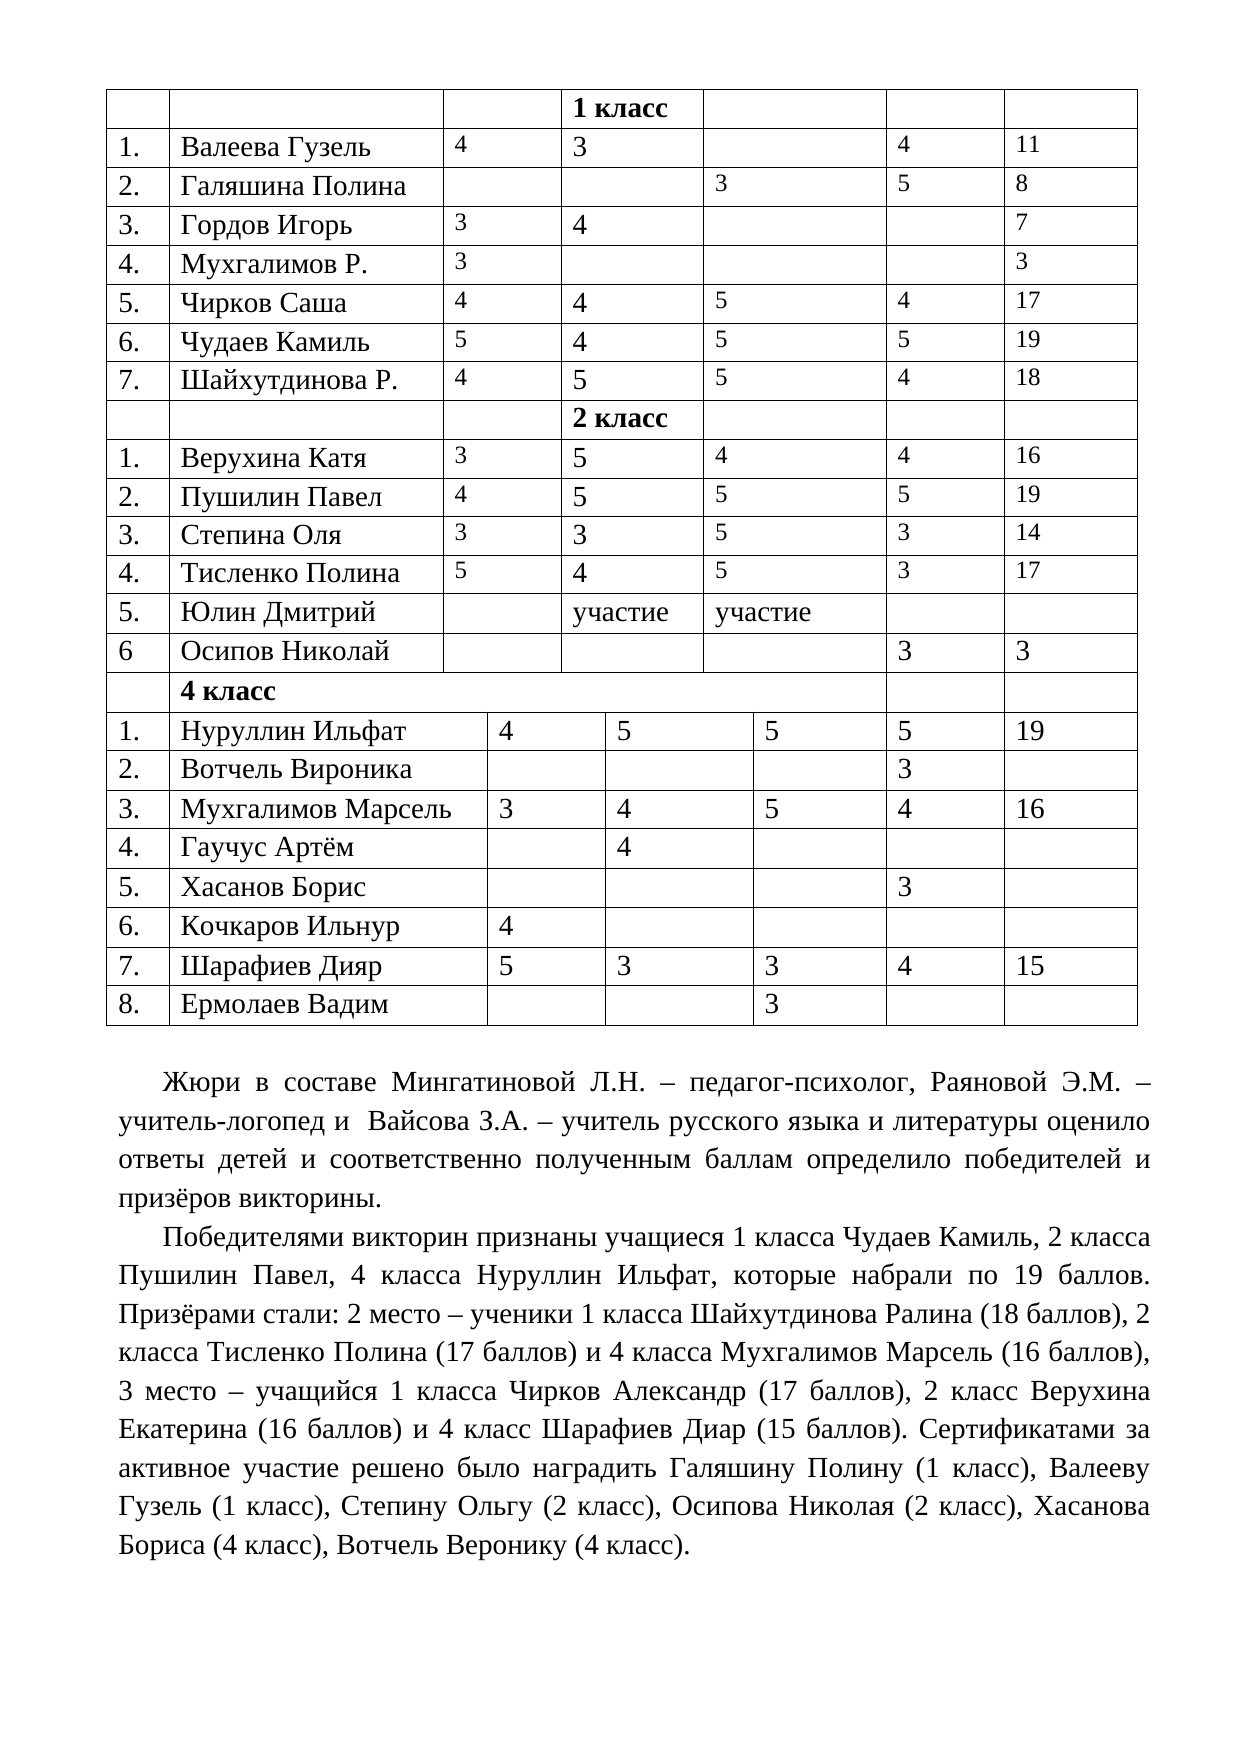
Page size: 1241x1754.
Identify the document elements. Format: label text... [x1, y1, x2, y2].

table_cell [704, 90, 886, 128]
table_cell 5 [887, 479, 1004, 516]
table_cell 17 [1005, 556, 1137, 593]
table_cell 3 [488, 791, 605, 828]
table_cell 3. [107, 517, 169, 554]
table_cell [488, 751, 605, 790]
table_cell 3 [562, 517, 703, 554]
table_cell 4 [887, 440, 1004, 478]
table_cell 4 [606, 829, 753, 868]
table_cell [444, 168, 561, 206]
table_cell Пушилин Павел [170, 479, 443, 516]
table_cell 2 класс [562, 401, 703, 439]
table_cell 3 [704, 168, 886, 206]
table_cell [704, 401, 886, 439]
table_cell 3 [606, 948, 753, 985]
table_cell 1. [107, 129, 169, 167]
table_cell 5. [107, 594, 169, 632]
table_cell 3. [107, 207, 169, 245]
table_cell 5 [444, 324, 561, 361]
table_cell [754, 869, 886, 907]
table_cell [704, 207, 886, 245]
table_cell 3 [562, 129, 703, 167]
table_cell [606, 751, 753, 790]
table_cell [887, 829, 1004, 868]
table_cell [1005, 401, 1137, 439]
table_cell 4 [444, 129, 561, 167]
table_cell Верухина Катя [170, 440, 443, 478]
table_cell Чудаев Камиль [170, 324, 443, 361]
table_cell [887, 908, 1004, 947]
table_cell [1005, 986, 1137, 1025]
table_cell 6. [107, 324, 169, 361]
table_cell Нуруллин Ильфат [170, 713, 487, 750]
text Победителями викторин признаны учащиеся 1 класса Чудаев Камиль, 2 класса Пушилин Павел, 4 класса Нуруллин Ильфат, которые набрали по 19 баллов. Призёрами стали: 2 место – ученики 1 класса Шайхутдинова Ралина (18 баллов), 2 класса Тисленко Полина (17 баллов) и 4 класса Мухгалимов Марсель (16 баллов), 3 место – учащийся 1 класса Чирков Александр (17 баллов), 2 класс Верухина Екатерина (16 баллов) и 4 класс Шарафиев Диар (15 баллов). Сертификатами за активное участие решено было наградить Галяшину Полину (1 класс), Валееву Гузель (1 класс), Степину Ольгу (2 класс), Осипова Николая (2 класс), Хасанова Бориса (4 класс), Вотчель Веронику (4 класс). [118, 1219, 1152, 1561]
table_cell [606, 908, 753, 947]
table_cell 3 [444, 207, 561, 245]
table_cell [1005, 869, 1137, 907]
table_cell 11 [1005, 129, 1137, 167]
table_cell 3 [754, 986, 886, 1025]
table_cell 4 [444, 362, 561, 399]
table_cell [170, 401, 443, 439]
table_cell [1005, 908, 1137, 947]
table_cell 19 [1005, 324, 1137, 361]
table_cell [887, 986, 1004, 1025]
table_cell [562, 168, 703, 206]
table_cell [887, 673, 1004, 712]
table_cell Кочкаров Ильнур [170, 908, 487, 947]
table_cell 4 [887, 362, 1004, 399]
table_cell 3 [1005, 634, 1137, 672]
table_cell 6 [107, 634, 169, 672]
table_cell 3 [887, 517, 1004, 554]
table_cell 5 [754, 791, 886, 828]
table_cell 19 [1005, 713, 1137, 750]
table_cell [1005, 673, 1137, 712]
table_cell [107, 90, 169, 128]
table_cell 3. [107, 791, 169, 828]
table_cell 4 [887, 285, 1004, 323]
table_cell 4 [606, 791, 753, 828]
table_cell 2. [107, 479, 169, 516]
table_cell [1005, 90, 1137, 128]
table_cell 4 [887, 791, 1004, 828]
table_cell 3 [1005, 246, 1137, 284]
table_cell Чирков Саша [170, 285, 443, 323]
table_cell Степина Оля [170, 517, 443, 554]
table_cell Тисленко Полина [170, 556, 443, 593]
table_cell [754, 751, 886, 790]
table_cell [754, 829, 886, 868]
table_cell [444, 401, 561, 439]
table_cell 4 [444, 479, 561, 516]
table_cell 3 [754, 948, 886, 985]
table_cell Вотчель Вироника [170, 751, 487, 790]
table_cell 5 [562, 479, 703, 516]
table_cell 4. [107, 556, 169, 593]
table_cell 16 [1005, 791, 1137, 828]
table_cell [704, 129, 886, 167]
table_cell [606, 986, 753, 1025]
table_cell Гордов Игорь [170, 207, 443, 245]
table_cell 5 [444, 556, 561, 593]
table_cell 2. [107, 168, 169, 206]
table_cell 3 [887, 869, 1004, 907]
table_cell 5 [754, 713, 886, 750]
table_cell [887, 246, 1004, 284]
table_cell [704, 634, 886, 672]
table_cell 15 [1005, 948, 1137, 985]
table_cell 5 [887, 168, 1004, 206]
table_cell Валеева Гузель [170, 129, 443, 167]
table_cell 5 [887, 324, 1004, 361]
table_cell 3 [444, 517, 561, 554]
table_cell 4. [107, 829, 169, 868]
table_cell [488, 869, 605, 907]
table_cell 4 [562, 324, 703, 361]
table_cell 18 [1005, 362, 1137, 399]
table_cell [1005, 594, 1137, 632]
table_cell [754, 908, 886, 947]
table_cell 8. [107, 986, 169, 1025]
table_cell 5 [704, 556, 886, 593]
table_cell Шайхутдинова Р. [170, 362, 443, 399]
table_cell [488, 829, 605, 868]
table_cell 5 [887, 713, 1004, 750]
table_cell 1 класс [562, 90, 703, 128]
table_cell 4 [562, 285, 703, 323]
table_cell 3 [887, 556, 1004, 593]
table_cell 4 [562, 207, 703, 245]
table_cell 4 [444, 285, 561, 323]
table_cell 4 [704, 440, 886, 478]
table_cell Галяшина Полина [170, 168, 443, 206]
table_cell 7 [1005, 207, 1137, 245]
table_cell 6. [107, 908, 169, 947]
table_cell Гаучус Артём [170, 829, 487, 868]
table_cell [444, 90, 561, 128]
table_cell 17 [1005, 285, 1137, 323]
table_cell 5 [606, 713, 753, 750]
table_cell 14 [1005, 517, 1137, 554]
table_cell 1. [107, 440, 169, 478]
table_cell 3 [444, 246, 561, 284]
table_cell [170, 90, 443, 128]
table_cell [107, 673, 169, 712]
table_cell 4. [107, 246, 169, 284]
table_cell 4 [488, 908, 605, 947]
table_cell [444, 634, 561, 672]
table_cell [887, 401, 1004, 439]
table_cell 5 [704, 479, 886, 516]
table_cell Осипов Николай [170, 634, 443, 672]
table_cell [444, 594, 561, 632]
text Жюри в составе Мингатиновой Л.Н. – педагог-психолог, Раяновой Э.М. – учитель-логопед и Вайсова З.А. – учитель русского языка и литературы оценило ответы детей и соответственно полученным баллам определило победителей и призёров викторины. [118, 1064, 1152, 1214]
table_cell [562, 634, 703, 672]
table_cell Мухгалимов Марсель [170, 791, 487, 828]
table_cell 7. [107, 948, 169, 985]
table_cell [606, 869, 753, 907]
table_cell 2. [107, 751, 169, 790]
table_cell [562, 246, 703, 284]
table_cell 7. [107, 362, 169, 399]
table_cell [1005, 829, 1137, 868]
table_cell 4 [887, 129, 1004, 167]
table_cell Шарафиев Дияр [170, 948, 487, 985]
table_cell участие [562, 594, 703, 632]
table_cell [887, 594, 1004, 632]
table_cell Юлин Дмитрий [170, 594, 443, 632]
table_cell Хасанов Борис [170, 869, 487, 907]
table_cell 5 [704, 324, 886, 361]
table_cell [488, 986, 605, 1025]
table_cell 3 [887, 751, 1004, 790]
table_cell 5. [107, 285, 169, 323]
table_cell 1. [107, 713, 169, 750]
table_cell 16 [1005, 440, 1137, 478]
table_cell 4 [887, 948, 1004, 985]
table_cell 5 [562, 440, 703, 478]
table_cell 5 [704, 517, 886, 554]
table_cell 3 [887, 634, 1004, 672]
table_cell 5 [562, 362, 703, 399]
table_cell 3 [444, 440, 561, 478]
table_cell [704, 246, 886, 284]
table_cell [887, 207, 1004, 245]
table_cell [1005, 751, 1137, 790]
table_cell 19 [1005, 479, 1137, 516]
table_cell 5 [704, 285, 886, 323]
table_cell Мухгалимов Р. [170, 246, 443, 284]
table_cell 4 [562, 556, 703, 593]
table_cell [887, 90, 1004, 128]
table_cell 4 класс [170, 673, 886, 712]
table_cell [107, 401, 169, 439]
table_cell 8 [1005, 168, 1137, 206]
table_cell 5 [488, 948, 605, 985]
table_cell участие [704, 594, 886, 632]
table_cell 4 [488, 713, 605, 750]
table_cell Ермолаев Вадим [170, 986, 487, 1025]
table_cell 5. [107, 869, 169, 907]
table_cell 5 [704, 362, 886, 399]
